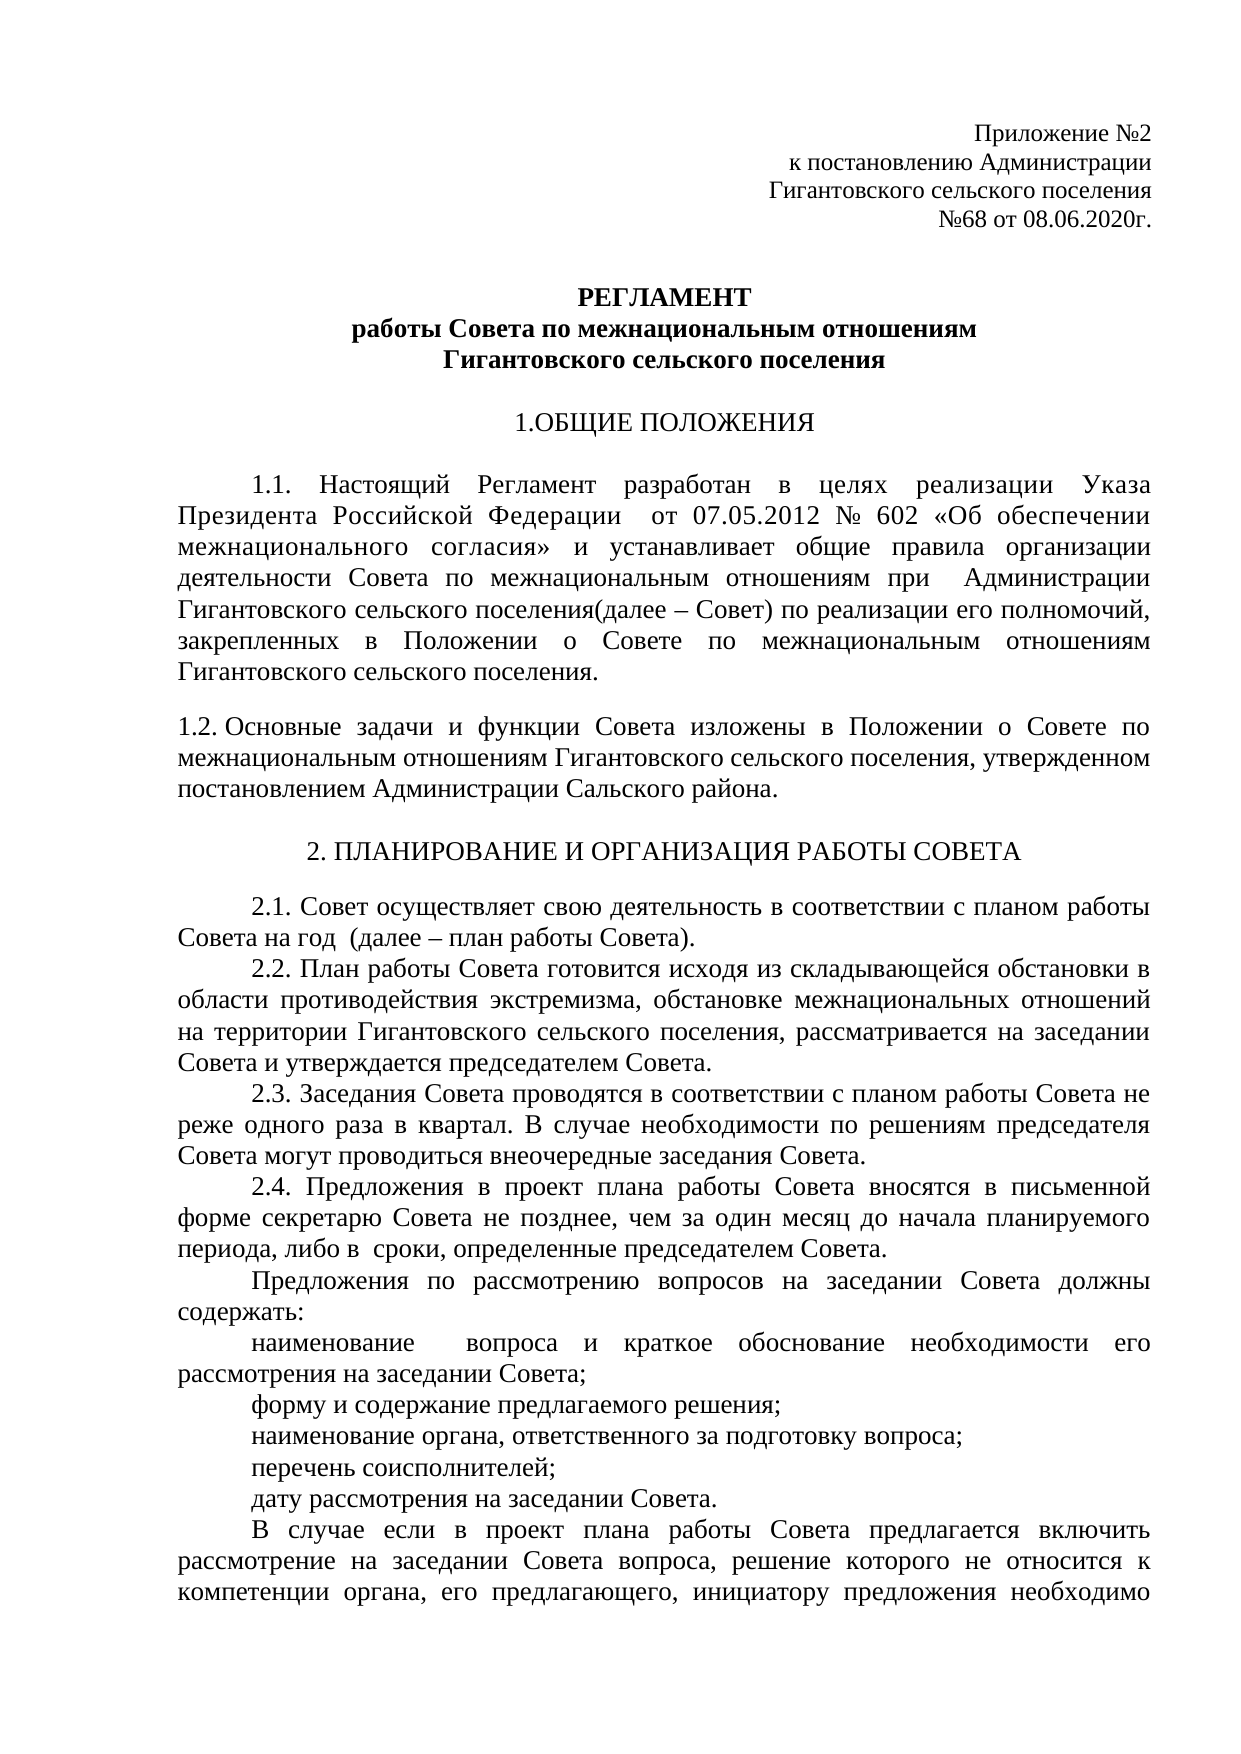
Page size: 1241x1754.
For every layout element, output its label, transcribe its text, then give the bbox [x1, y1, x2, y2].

text работы Совета по межнациональным отношениям [177, 312, 1152, 343]
text дату рассмотрения на заседании Совета. [177, 1482, 1152, 1513]
text Приложение №2 [177, 118, 1152, 147]
text РЕГЛАМЕНТ [177, 281, 1152, 312]
text наименование органа, ответственного за подготовку вопроса; [177, 1419, 1152, 1451]
text 1.1. Настоящий Регламент разработан в целях реализации Указа Президента Российской Федерации от 07.05.2012 № 602 «Об обеспечении межнационального согласия» и устанавливает общие правила организации деятельности Совета по межнациональным отношениям при Администрации Гигантовского сельского поселения(далее – Совет) по реализации его полномочий, закрепленных в Положении о Совете по межнациональным отношениям Гигантовского сельского поселения. [177, 468, 1152, 686]
text 2.4. Предложения в проект плана работы Совета вносятся в письменной форме секретарю Совета не позднее, чем за один месяц до начала планируемого периода, либо в сроки, определенные председателем Совета. [177, 1170, 1152, 1264]
text 2.3. Заседания Совета проводятся в соответствии с планом работы Совета не реже одного раза в квартал. В случае необходимости по решениям председателя Совета могут проводиться внеочередные заседания Совета. [177, 1077, 1152, 1170]
text №68 от 08.06.2020г. [177, 204, 1152, 233]
text Гигантовского сельского поселения [177, 176, 1152, 204]
text Предложения по рассмотрению вопросов на заседании Совета должны содержать: [177, 1264, 1152, 1326]
text к постановлению Администрации [177, 147, 1152, 176]
text 1.ОБЩИЕ ПОЛОЖЕНИЯ [177, 406, 1152, 437]
text перечень соисполнителей; [177, 1451, 1152, 1482]
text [177, 1513, 1152, 1606]
text 2.2. План работы Совета готовится исходя из складывающейся обстановки в области противодействия экстремизма, обстановке межнациональных отношений на территории Гигантовского сельского поселения, рассматривается на заседании Совета и утверждается председателем Совета. [177, 952, 1152, 1077]
text форму и содержание предлагаемого решения; [177, 1388, 1152, 1419]
text Гигантовского сельского поселения [177, 343, 1152, 375]
text наименование вопроса и краткое обоснование необходимости его рассмотрения на заседании Совета; [177, 1326, 1152, 1388]
text 1.2. Основные задачи и функции Совета изложены в Положении о Совете по межнациональным отношениям Гигантовского сельского поселения, утвержденном постановлением Администрации Сальского района. [177, 710, 1152, 804]
text 2. ПЛАНИРОВАНИЕ И ОРГАНИЗАЦИЯ РАБОТЫ СОВЕТА [177, 835, 1152, 866]
text 2.1. Совет осуществляет свою деятельность в соответствии с планом работы Совета на год (далее – план работы Совета). [177, 890, 1152, 952]
